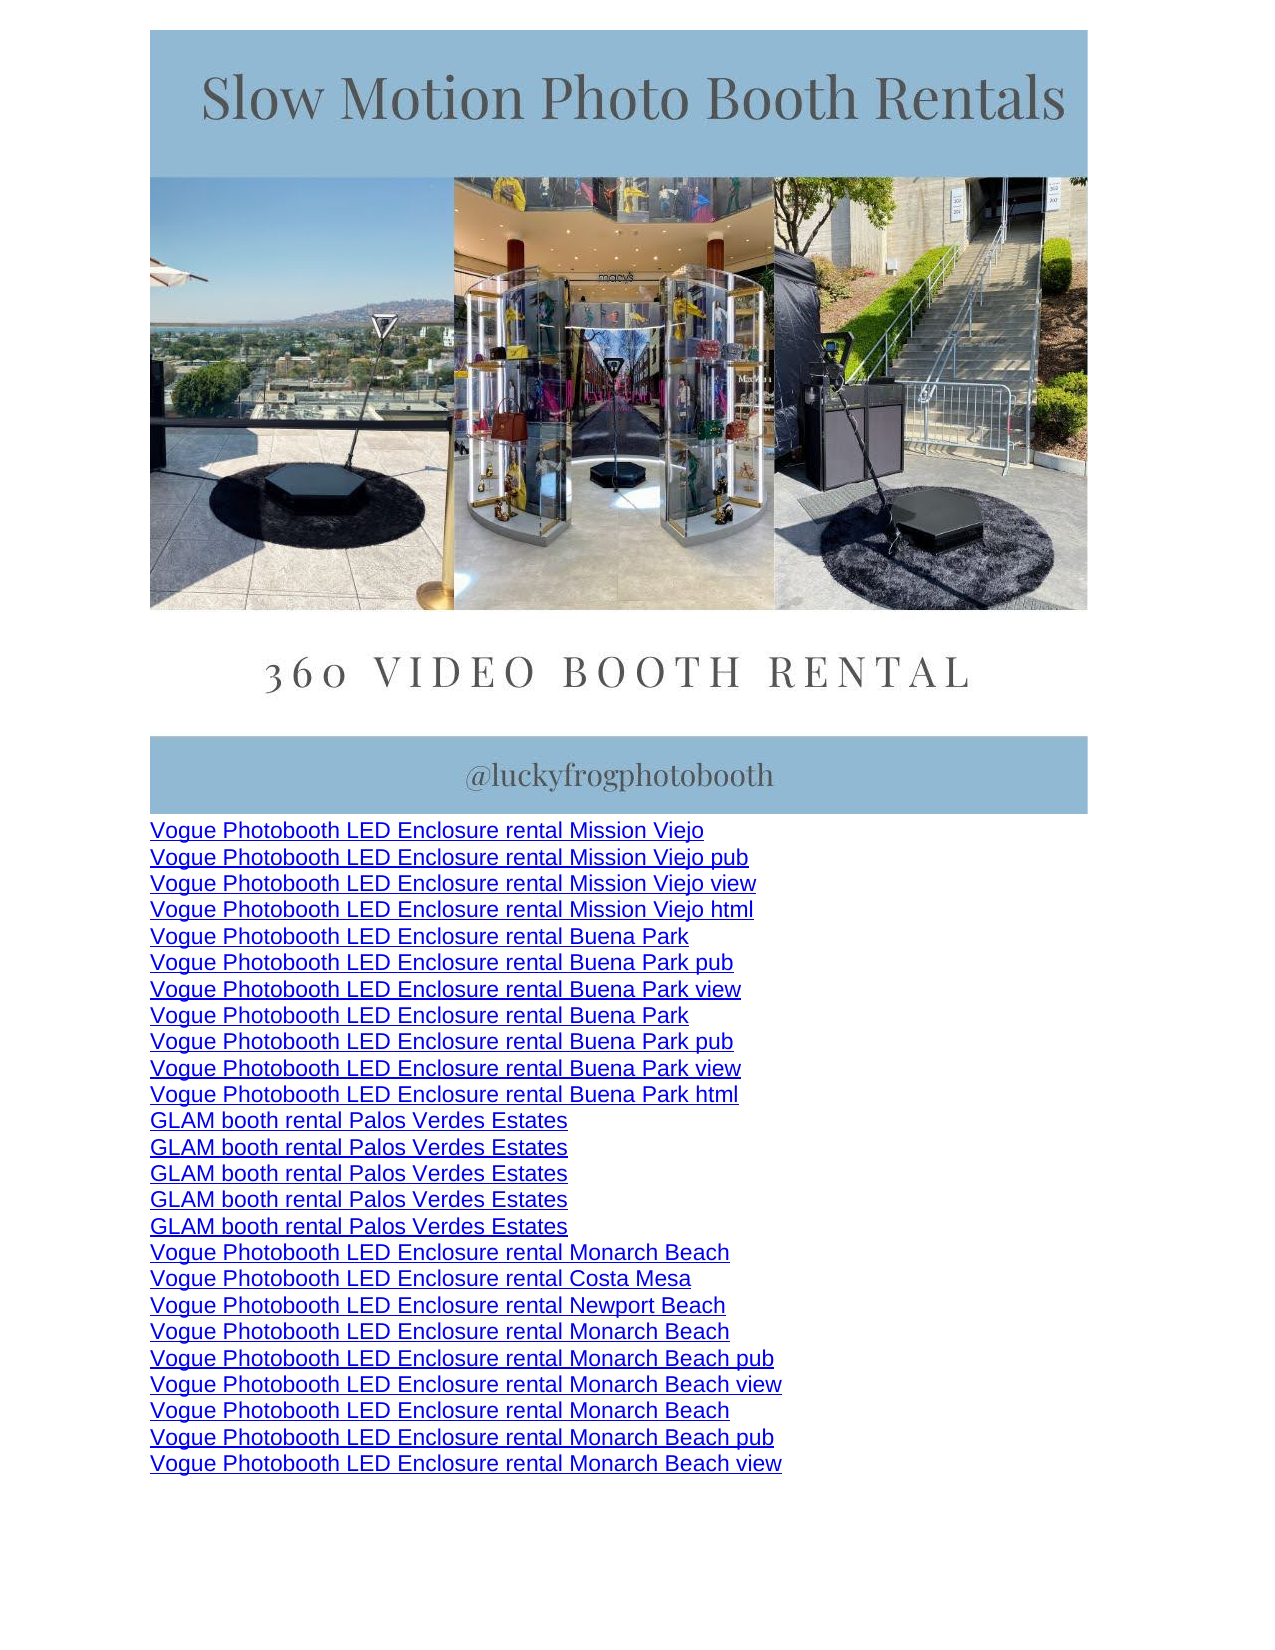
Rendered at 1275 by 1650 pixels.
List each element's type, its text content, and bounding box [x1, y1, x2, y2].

text Vogue Photobooth LED Enclosure rental Buena Park [150, 923, 1125, 949]
text Vogue Photobooth LED Enclosure rental Monarch Beach view [150, 1371, 1125, 1397]
text Vogue Photobooth LED Enclosure rental Buena Park view [150, 1054, 1125, 1081]
text Vogue Photobooth LED Enclosure rental Newport Beach [150, 1292, 1125, 1318]
text Vogue Photobooth LED Enclosure rental Buena Park view [150, 976, 1125, 1002]
text Vogue Photobooth LED Enclosure rental Monarch Beach pub [150, 1344, 1125, 1371]
text Vogue Photobooth LED Enclosure rental Monarch Beach pub [150, 1423, 1125, 1450]
text Vogue Photobooth LED Enclosure rental Buena Park [150, 1002, 1125, 1028]
text GLAM booth rental Palos Verdes Estates [150, 1134, 1125, 1160]
text Vogue Photobooth LED Enclosure rental Mission Viejo html [150, 896, 1125, 923]
text Vogue Photobooth LED Enclosure rental Monarch Beach view [150, 1450, 1125, 1476]
text Vogue Photobooth LED Enclosure rental Mission Viejo view [150, 870, 1125, 896]
text GLAM booth rental Palos Verdes Estates [150, 1213, 1125, 1239]
picture [150, 30, 1088, 814]
text Vogue Photobooth LED Enclosure rental Costa Mesa [150, 1265, 1125, 1292]
text Vogue Photobooth LED Enclosure rental Buena Park pub [150, 949, 1125, 976]
text Vogue Photobooth LED Enclosure rental Monarch Beach [150, 1397, 1125, 1423]
text GLAM booth rental Palos Verdes Estates [150, 1160, 1125, 1186]
text GLAM booth rental Palos Verdes Estates [150, 1186, 1125, 1213]
text Vogue Photobooth LED Enclosure rental Monarch Beach [150, 1318, 1125, 1344]
text Vogue Photobooth LED Enclosure rental Mission Viejo [150, 817, 1125, 844]
text Vogue Photobooth LED Enclosure rental Buena Park html [150, 1081, 1125, 1107]
text Vogue Photobooth LED Enclosure rental Buena Park pub [150, 1028, 1125, 1054]
text Vogue Photobooth LED Enclosure rental Mission Viejo pub [150, 844, 1125, 870]
text GLAM booth rental Palos Verdes Estates [150, 1107, 1125, 1134]
text Vogue Photobooth LED Enclosure rental Monarch Beach [150, 1239, 1125, 1265]
